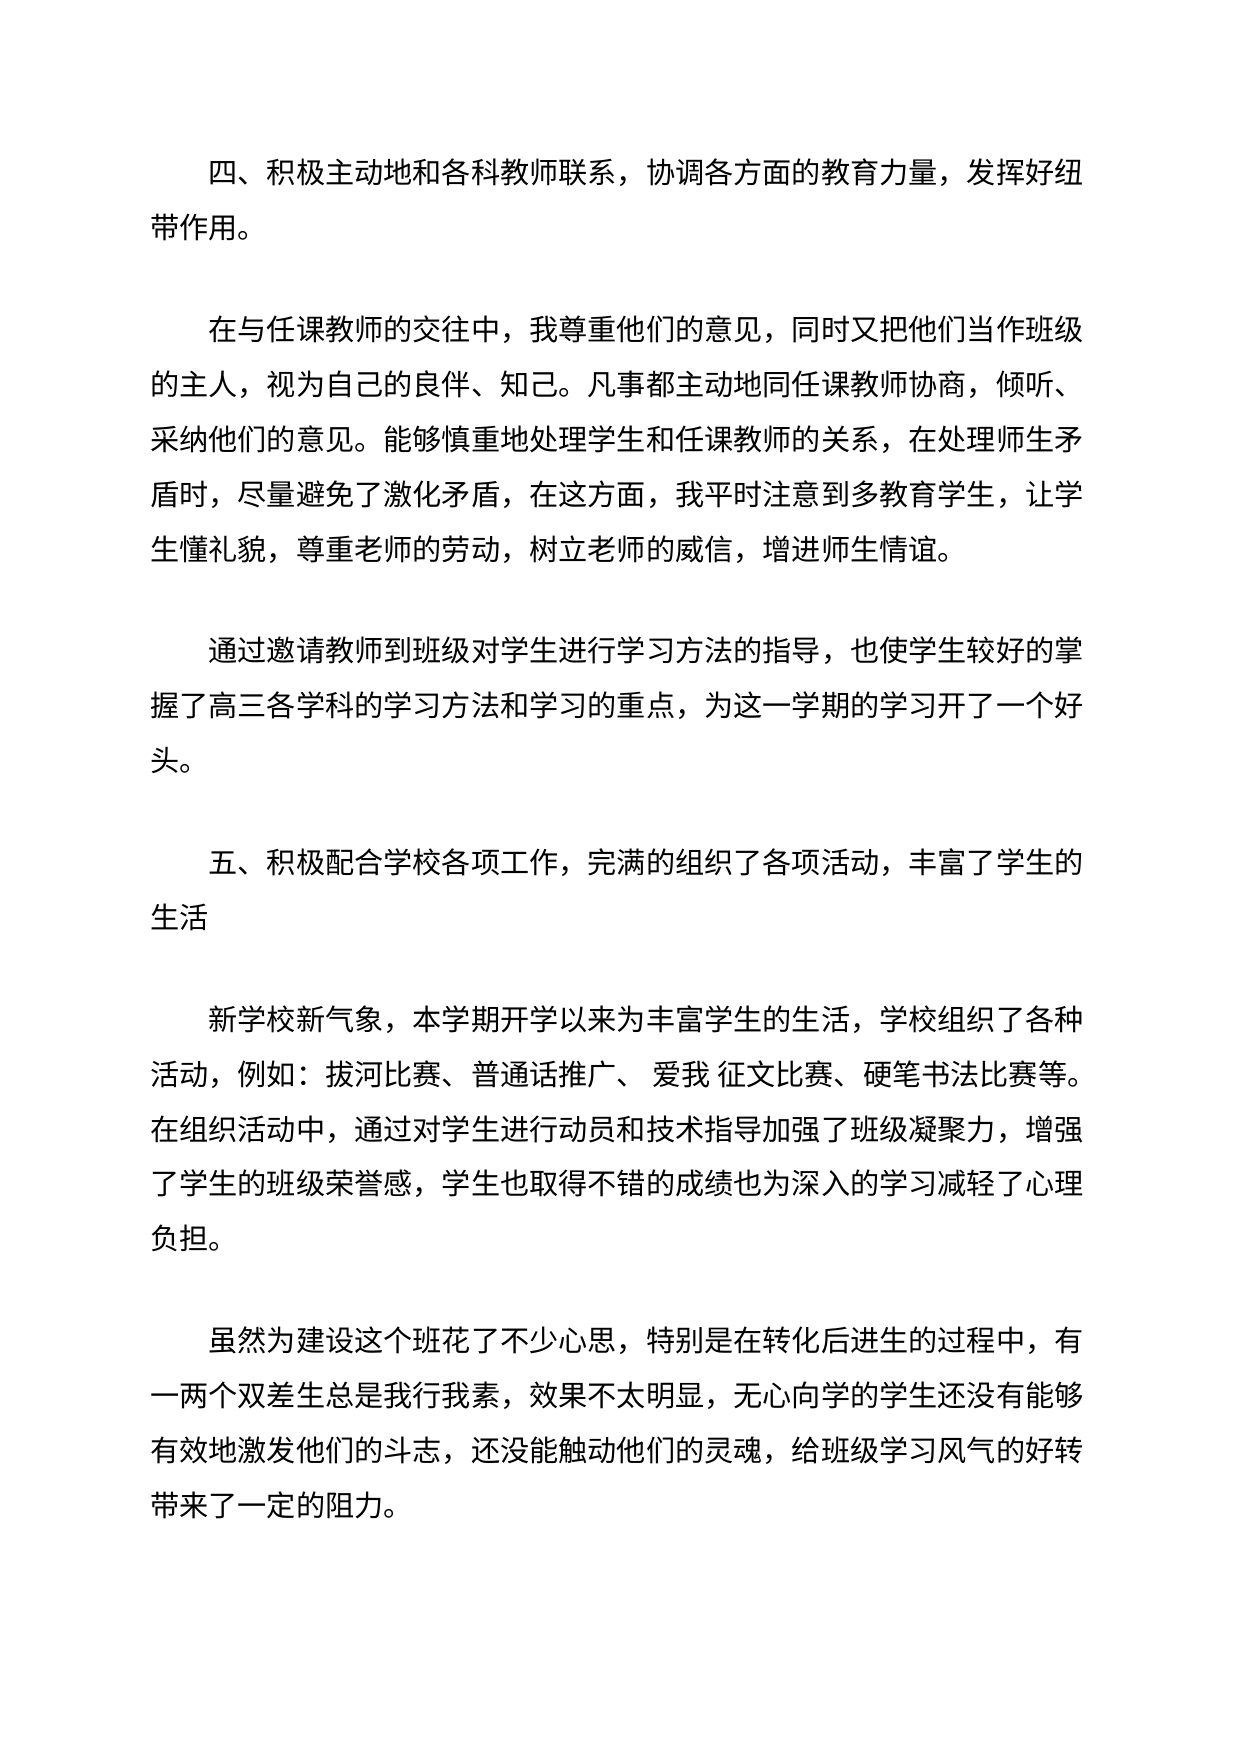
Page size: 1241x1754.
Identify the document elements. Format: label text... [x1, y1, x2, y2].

text 新学校新气象，本学期开学以来为丰富学生的生活，学校组织了各种活动，例如：拔河比赛、普通话推广、 爱我 征文比赛、硬笔书法比赛等。在组织活动中，通过对学生进行动员和技术指导加强了班级凝聚力，增强了学生的班级荣誉感，学生也取得不错的成绩也为深入的学习减轻了心理负担。 [150, 996, 1090, 1258]
text 在与任课教师的交往中，我尊重他们的意见，同时又把他们当作班级的主人，视为自己的良伴、知己。凡事都主动地同任课教师协商，倾听、采纳他们的意见。能够慎重地处理学生和任课教师的关系，在处理师生矛盾时，尽量避免了激化矛盾，在这方面，我平时注意到多教育学生，让学生懂礼貌，尊重老师的劳动，树立老师的威信，增进师生情谊。 [150, 307, 1090, 568]
text 通过邀请教师到班级对学生进行学习方法的指导，也使学生较好的掌握了高三各学科的学习方法和学习的重点，为这一学期的学习开了一个好头。 [150, 628, 1090, 780]
text 五、积极配合学校各项工作，完满的组织了各项活动，丰富了学生的生活 [150, 839, 1090, 937]
text 四、积极主动地和各科教师联系，协调各方面的教育力量，发挥好纽带作用。 [150, 150, 1090, 247]
text 虽然为建设这个班花了不少心思，特别是在转化后进生的过程中，有一两个双差生总是我行我素，效果不太明显，无心向学的学生还没有能够有效地激发他们的斗志，还没能触动他们的灵魂，给班级学习风气的好转带来了一定的阻力。 [150, 1318, 1090, 1524]
